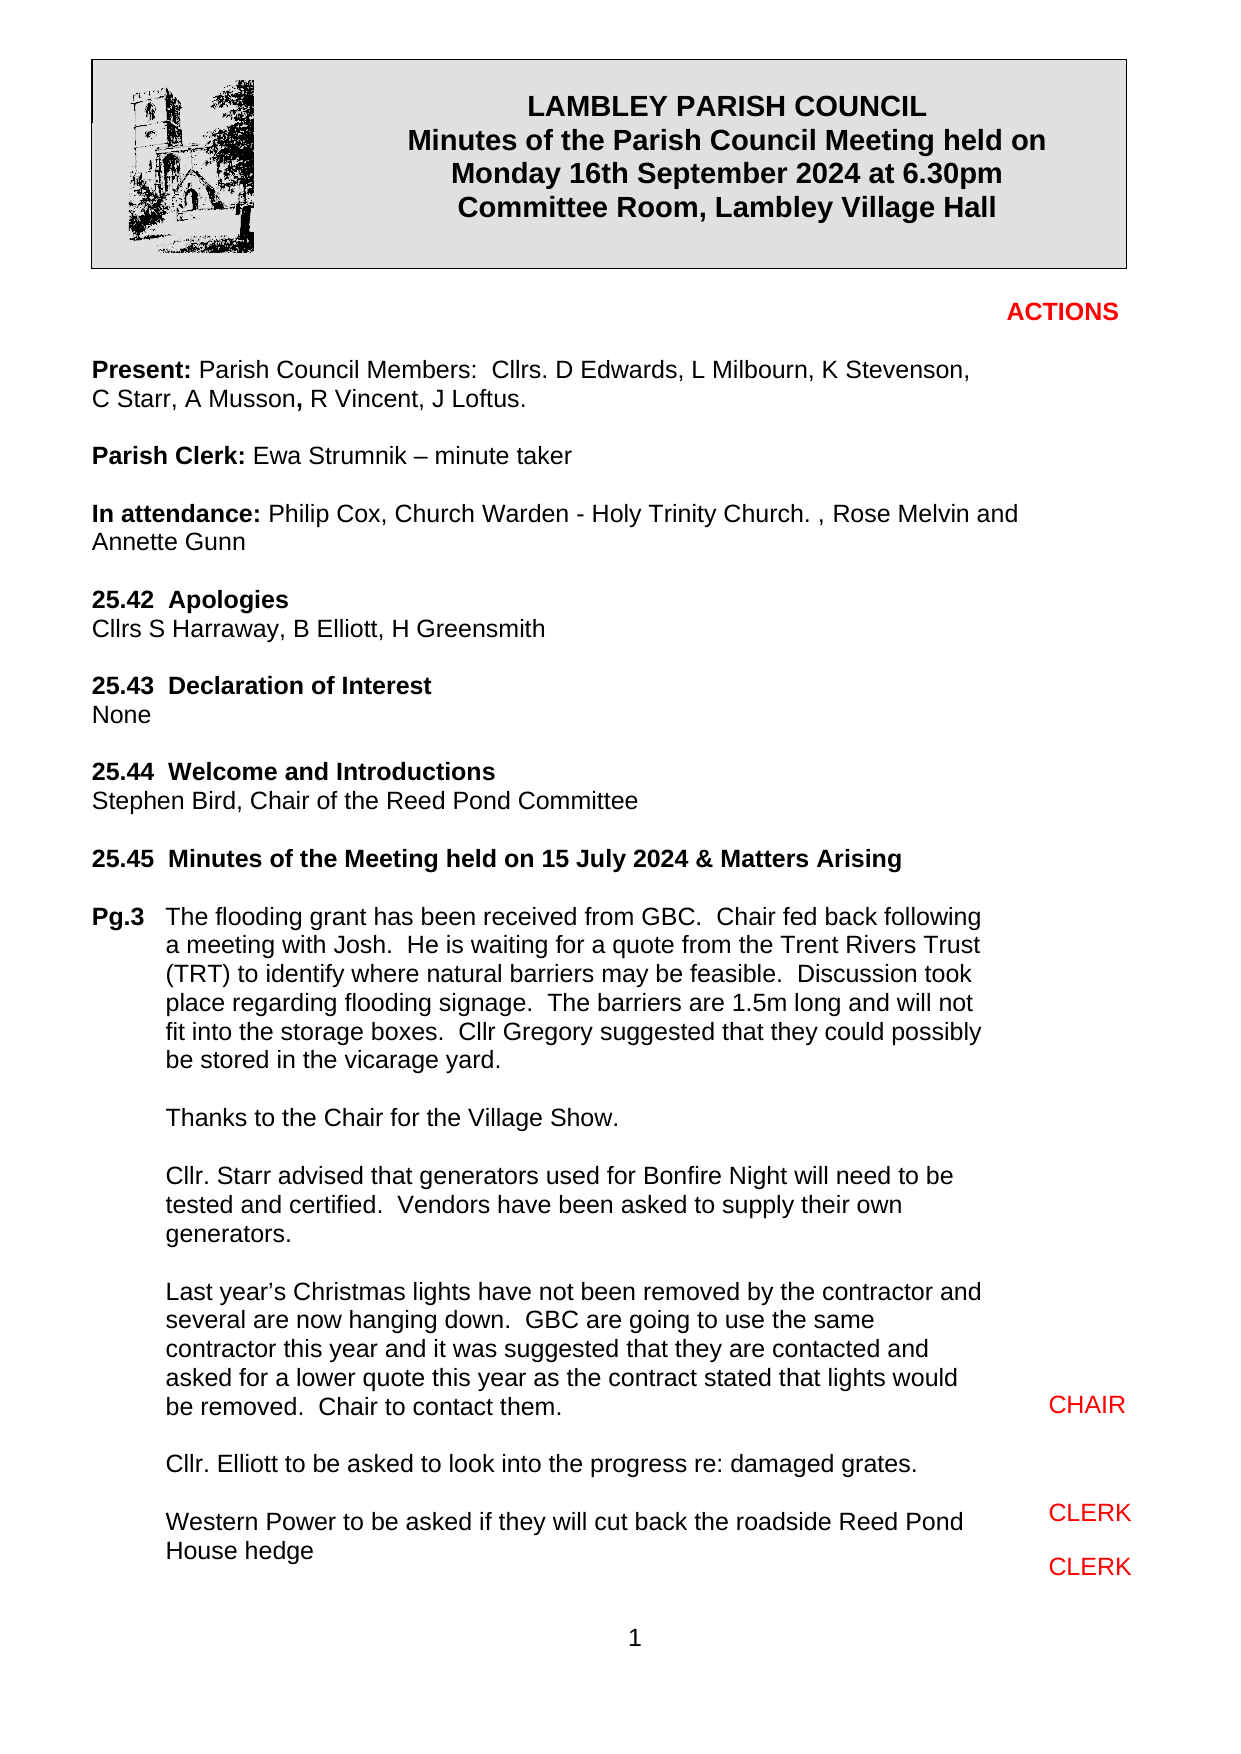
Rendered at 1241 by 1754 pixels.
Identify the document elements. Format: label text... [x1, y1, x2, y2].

text Cllrs S Harraway, B Elliott, H Greensmith [92, 614, 1019, 642]
text Stephen Bird, Chair of the Reed Pond Committee [92, 786, 989, 815]
text ACTIONS [917, 297, 1230, 326]
text Cllr. Elliott to be asked to look into the progress re: damaged grates. [165, 1449, 989, 1478]
text CLERK [1048, 1498, 1163, 1526]
table_header LAMBLEY PARISH COUNCIL Minutes of the Parish Council Meeting held on Monday 16th September 2024 at 6.30pm Committee Room, Lambley Village Hall [92, 60, 1126, 268]
text Last year’s Christmas lights have not been removed by the contractor and several are now hanging down. GBC are going to use the same contractor this year and it was suggested that they are contacted and asked for a lower quote this year as the contract stated that lights would be removed. Chair to contact them. [165, 1277, 989, 1420]
text CHAIR [1048, 1390, 1163, 1419]
text Western Power to be asked if they will cut back the roadside Reed Pond [106, 1507, 1019, 1536]
text 25.45 Minutes of the Meeting held on 15 July 2024 & Matters Arising [92, 844, 1019, 872]
text In attendance: Philip Cox, Church Warden - Holy Trinity Church. , Rose Melvin and Annette Gunn [92, 499, 1019, 556]
text None [92, 700, 1019, 729]
text CLERK [1048, 1551, 1163, 1580]
text 25.44 Welcome and Introductions [92, 757, 1019, 786]
text House hedge [106, 1536, 1019, 1565]
text Parish Clerk: Ewa Strumnik – minute taker [92, 441, 1019, 470]
text Present: Parish Council Members: Cllrs. D Edwards, L Milbourn, K Stevenson, [92, 355, 1019, 384]
text 25.43 Declaration of Interest [92, 671, 1019, 700]
text Cllr. Starr advised that generators used for Bonfire Night will need to be tested and certified. Vendors have been asked to supply their own generators. [165, 1161, 989, 1247]
text C Starr, A Musson, R Vincent, J Loftus. [92, 384, 1019, 441]
text Pg.3 The flooding grant has been received from GBC. Chair fed back following a meeting with Josh. He is waiting for a quote from the Trent Rivers Trust (TRT) to identify where natural barriers may be feasible. Discussion took place regarding flooding signage. The barriers are 1.5m long and will not fit into the storage boxes. Cllr Gregory suggested that they could possibly be stored in the vicarage yard. [92, 902, 989, 1074]
text Thanks to the Chair for the Village Show. [165, 1103, 989, 1132]
text 25.42 Apologies [92, 585, 1019, 614]
